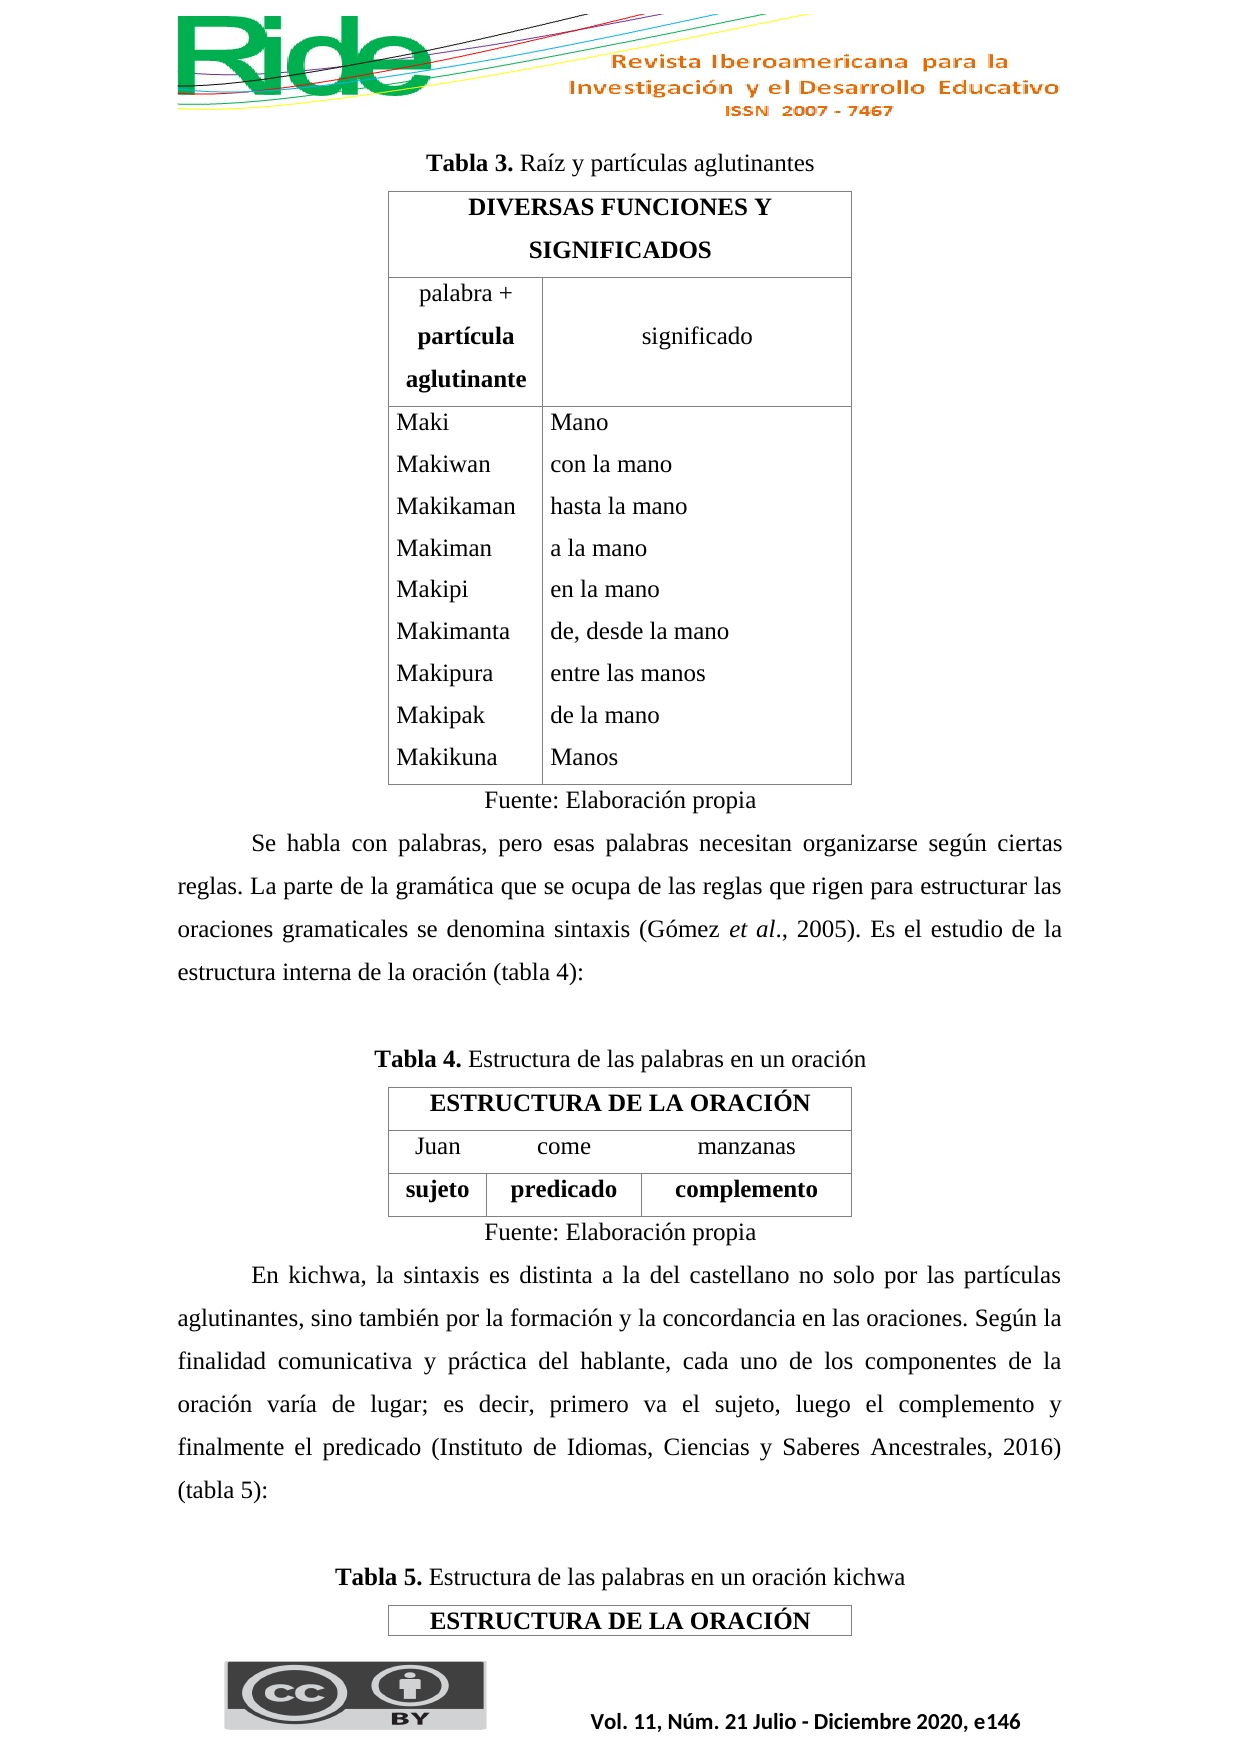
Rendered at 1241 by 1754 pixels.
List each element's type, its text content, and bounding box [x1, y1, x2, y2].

table_cell significado [543, 278, 851, 406]
table_cell come [486, 1131, 642, 1173]
table_cell a la mano [543, 533, 851, 574]
text Tabla 5. Estructura de las palabras en un oración kichwa [177, 1562, 1063, 1590]
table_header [389, 1606, 851, 1635]
text Fuente: Elaboración propia [177, 1217, 1063, 1245]
table_cell Makipak [389, 700, 542, 742]
table_cell sujeto [389, 1174, 486, 1216]
table_cell de la mano [543, 700, 851, 742]
picture [177, 14, 1063, 119]
table_header ESTRUCTURA DE LA ORACIÓN [389, 1088, 851, 1130]
text Tabla 4. Estructura de las palabras en un oración [177, 1044, 1063, 1072]
table_cell palabra + partícula aglutinante [389, 278, 542, 406]
table_cell de, desde la mano [543, 616, 851, 658]
table_cell manzanas [642, 1131, 851, 1173]
table_cell Makipura [389, 658, 542, 700]
table_cell complemento [642, 1174, 851, 1216]
table_cell Makiman [389, 533, 542, 574]
table_cell Makikuna [389, 742, 542, 784]
text En kichwa, la sintaxis es distinta a la del castellano no solo por las partículas aglutinantes, sino también por la formación y la concordancia en las oraciones. Según la finalidad comunicativa y práctica del hablante, cada uno de los componentes de la oración varía de lugar; es decir, primero va el sujeto, luego el complemento y finalmente el predicado (Instituto de Idiomas, Ciencias y Saberes Ancestrales, 2016) (tabla 5): [177, 1260, 1063, 1504]
picture [224, 1661, 487, 1730]
table_cell en la mano [543, 575, 851, 616]
table_header DIVERSAS FUNCIONES Y SIGNIFICADOS [389, 192, 851, 277]
table_cell Makimanta [389, 616, 542, 658]
table_cell Makikaman [389, 491, 542, 533]
table_cell Mano [543, 407, 851, 449]
table_cell hasta la mano [543, 491, 851, 533]
table_cell Manos [543, 742, 851, 784]
table_cell Makipi [389, 575, 542, 616]
table_cell entre las manos [543, 658, 851, 700]
text Tabla 3. Raíz y partículas aglutinantes [177, 148, 1063, 176]
table_cell predicado [487, 1174, 641, 1216]
table_cell Juan [389, 1131, 486, 1173]
table_cell Makiwan [389, 449, 542, 491]
table_cell con la mano [543, 449, 851, 491]
text Fuente: Elaboración propia [177, 785, 1063, 814]
table_cell Maki [389, 407, 542, 449]
text Se habla con palabras, pero esas palabras necesitan organizarse según ciertas reglas. La parte de la gramática que se ocupa de las reglas que rigen para estructurar las oraciones gramaticales se denomina sintaxis (Gómez et al., 2005). Es el estudio de la estructura interna de la oración (tabla 4): [177, 828, 1063, 986]
